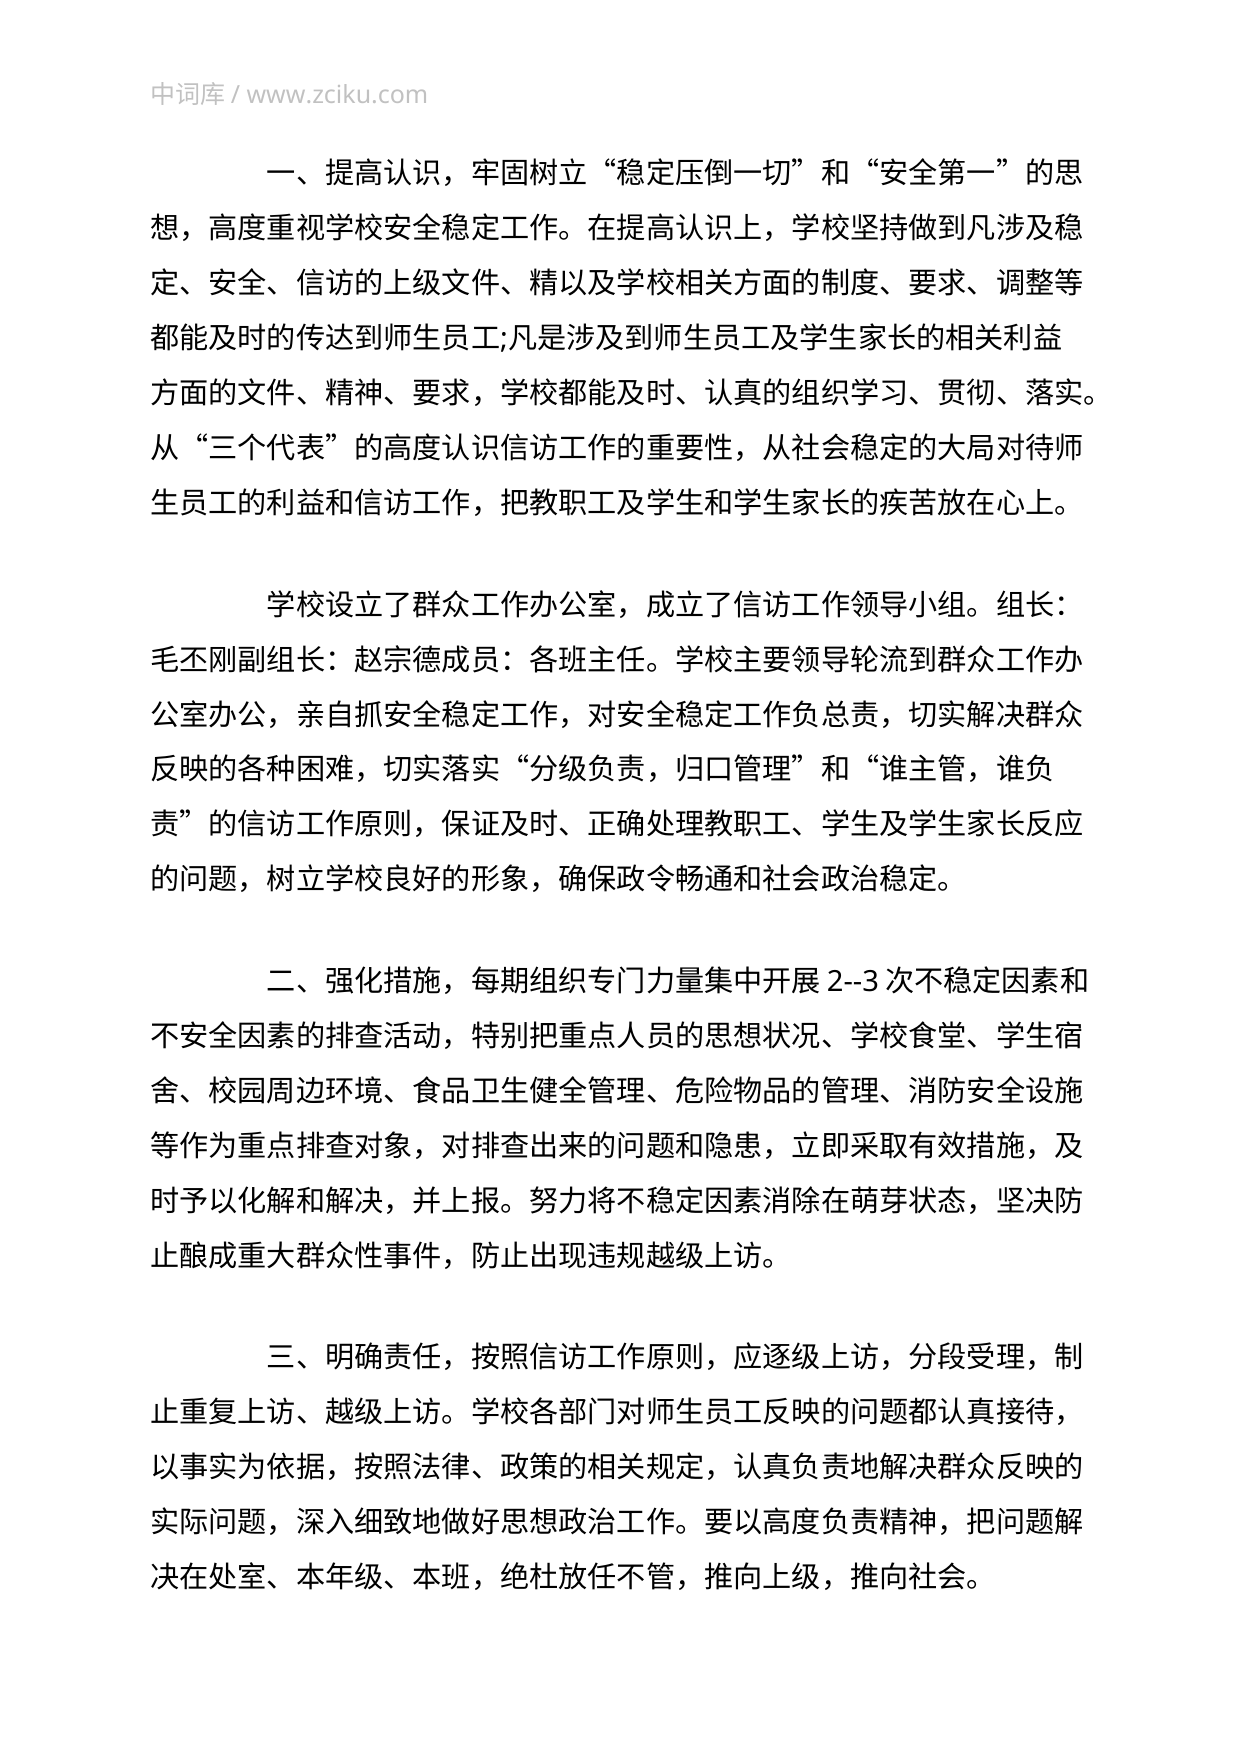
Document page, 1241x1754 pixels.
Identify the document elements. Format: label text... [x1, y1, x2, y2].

text 三、明确责任，按照信访工作原则，应逐级上访，分段受理，制止重复上访、越级上访。学校各部门对师生员工反映的问题都认真接待，以事实为依据，按照法律、政策的相关规定，认真负责地解决群众反映的实际问题，深入细致地做好思想政治工作。要以高度负责精神，把问题解决在处室、本年级、本班，绝杜放任不管，推向上级，推向社会。 [150, 1334, 1090, 1596]
text 一、提高认识，牢固树立“稳定压倒一切”和“安全第一”的思想，高度重视学校安全稳定工作。在提高认识上，学校坚持做到凡涉及稳定、安全、信访的上级文件、精以及学校相关方面的制度、要求、调整等都能及时的传达到师生员工;凡是涉及到师生员工及学生家长的相关利益方面的文件、精神、要求，学校都能及时、认真的组织学习、贯彻、落实。从“三个代表”的高度认识信访工作的重要性，从社会稳定的大局对待师生员工的利益和信访工作，把教职工及学生和学生家长的疾苦放在心上。 [150, 150, 1090, 522]
text 学校设立了群众工作办公室，成立了信访工作领导小组。组长：毛丕刚副组长：赵宗德成员：各班主任。学校主要领导轮流到群众工作办公室办公，亲自抓安全稳定工作，对安全稳定工作负总责，切实解决群众反映的各种困难，切实落实“分级负责，归口管理”和“谁主管，谁负责”的信访工作原则，保证及时、正确处理教职工、学生及学生家长反应的问题，树立学校良好的形象，确保政令畅通和社会政治稳定。 [150, 581, 1090, 898]
text 二、强化措施，每期组织专门力量集中开展2--3次不稳定因素和不安全因素的排查活动，特别把重点人员的思想状况、学校食堂、学生宿舍、校园周边环境、食品卫生健全管理、危险物品的管理、消防安全设施等作为重点排查对象，对排查出来的问题和隐患，立即采取有效措施，及时予以化解和解决，并上报。努力将不稳定因素消除在萌芽状态，坚决防止酿成重大群众性事件，防止出现违规越级上访。 [150, 957, 1090, 1274]
